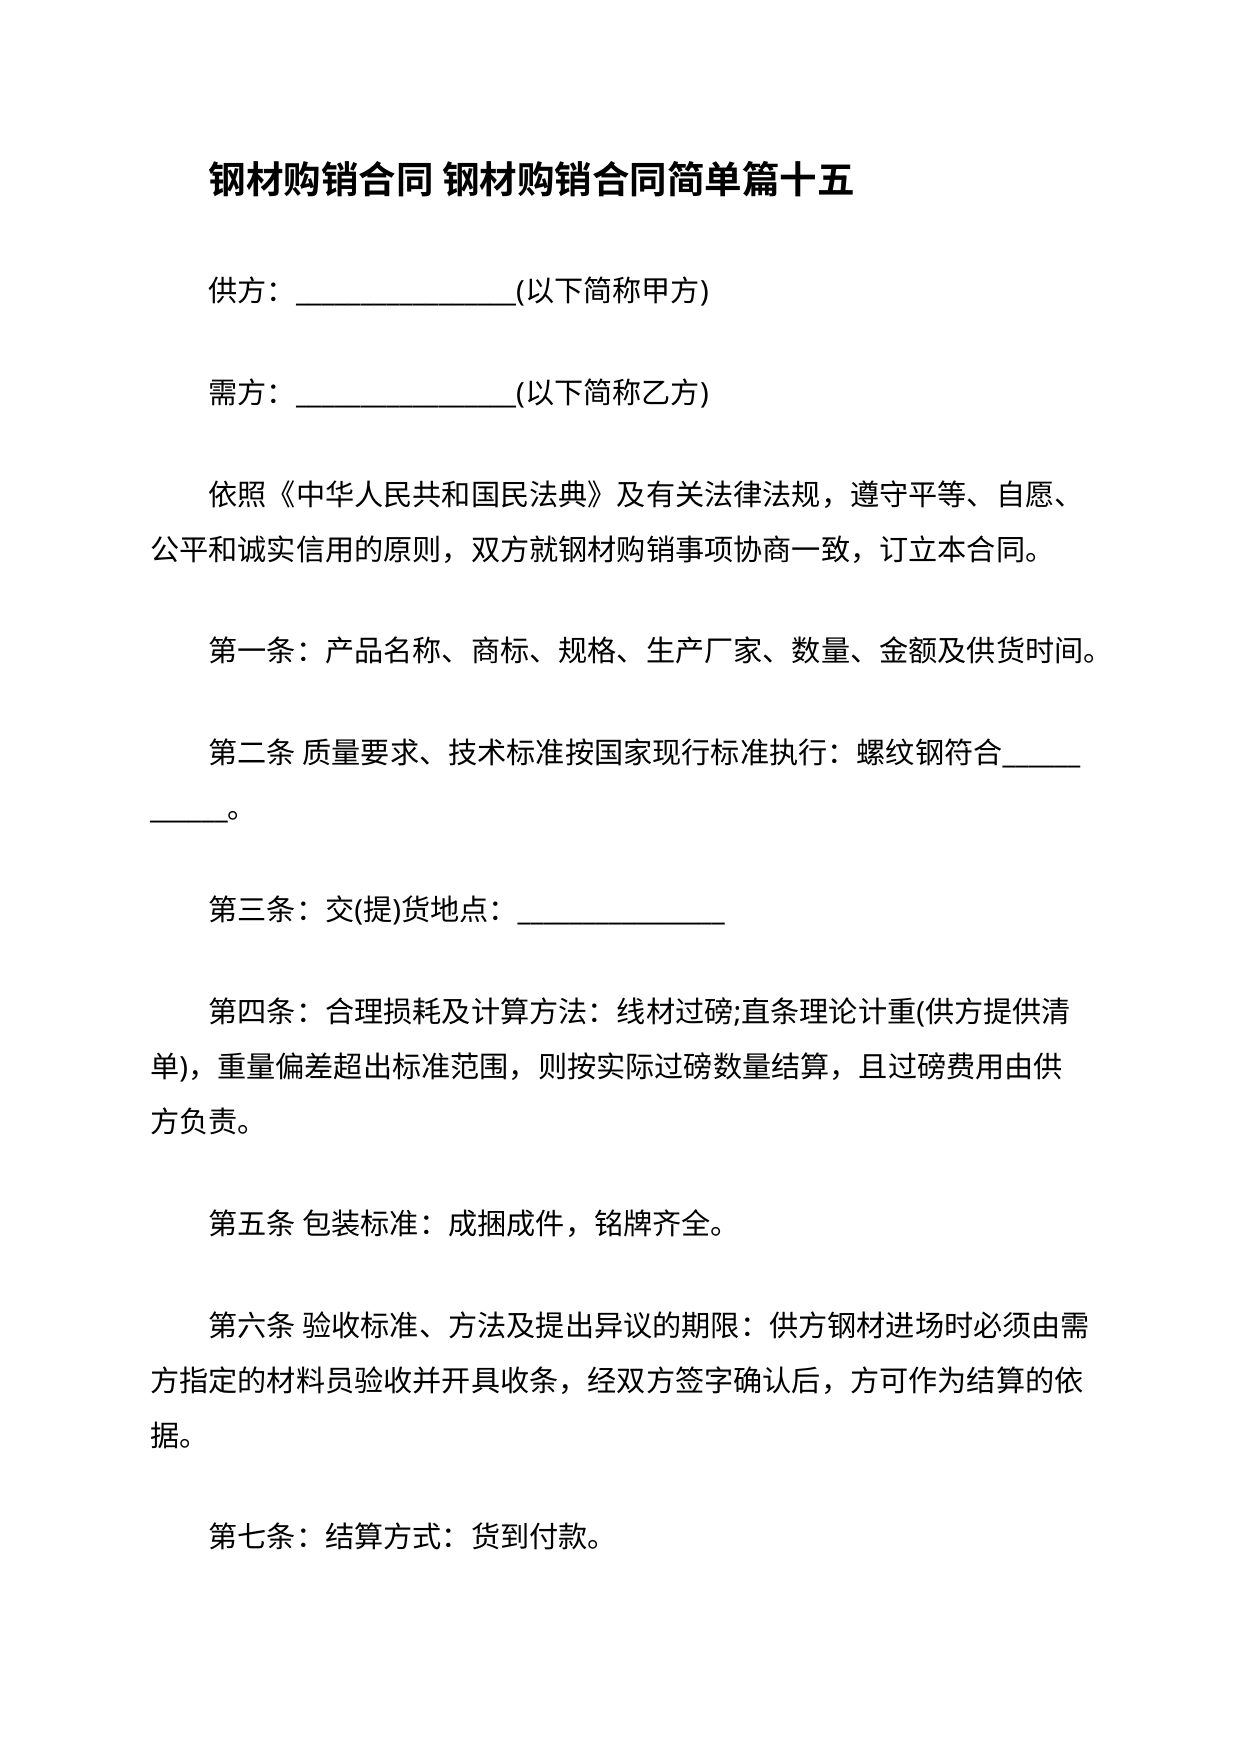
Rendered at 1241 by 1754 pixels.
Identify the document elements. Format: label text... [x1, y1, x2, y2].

text 供方：_________________(以下简称甲方) [150, 267, 1090, 310]
text 钢材购销合同 钢材购销合同简单篇十五 [150, 150, 1090, 204]
text 需方：_________________(以下简称乙方) [150, 369, 1090, 412]
text 依照《中华人民共和国民法典》及有关法律法规，遵守平等、自愿、公平和诚实信用的原则，双方就钢材购销事项协商一致，订立本合同。 [150, 471, 1090, 568]
text 第一条：产品名称、商标、规格、生产厂家、数量、金额及供货时间。 [150, 628, 1090, 670]
text 第五条 包装标准：成捆成件，铭牌齐全。 [150, 1201, 1090, 1243]
text 第二条 质量要求、技术标准按国家现行标准执行：螺纹钢符合____________。 [150, 730, 1090, 827]
text 第六条 验收标准、方法及提出异议的期限：供方钢材进场时必须由需方指定的材料员验收并开具收条，经双方签字确认后，方可作为结算的依据。 [150, 1302, 1090, 1454]
text 第四条：合理损耗及计算方法：线材过磅;直条理论计重(供方提供清单)，重量偏差超出标准范围，则按实际过磅数量结算，且过磅费用由供方负责。 [150, 989, 1090, 1141]
text 第七条：结算方式：货到付款。 [150, 1514, 1090, 1556]
text 第三条：交(提)货地点：________________ [150, 887, 1090, 929]
